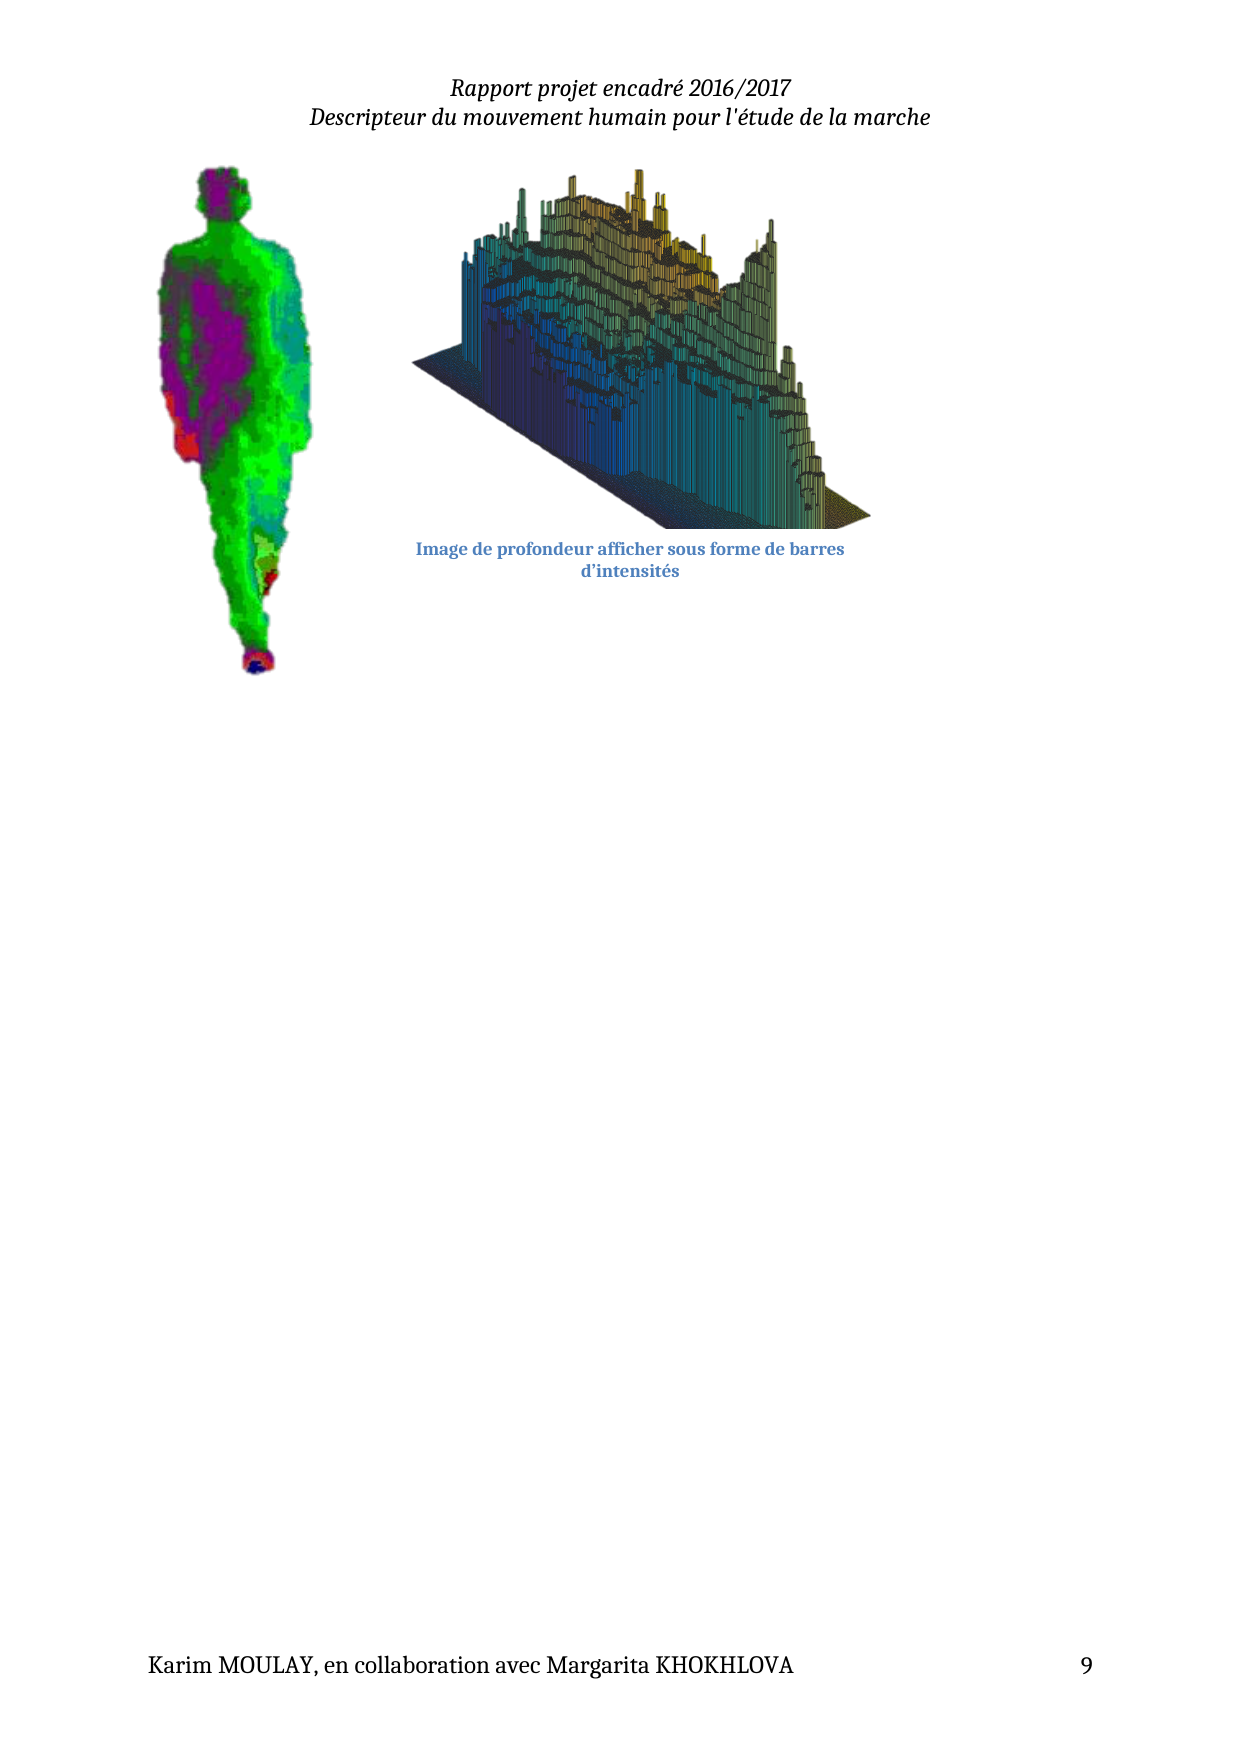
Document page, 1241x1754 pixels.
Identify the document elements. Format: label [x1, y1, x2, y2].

picture [147, 160, 317, 684]
picture [372, 169, 888, 529]
